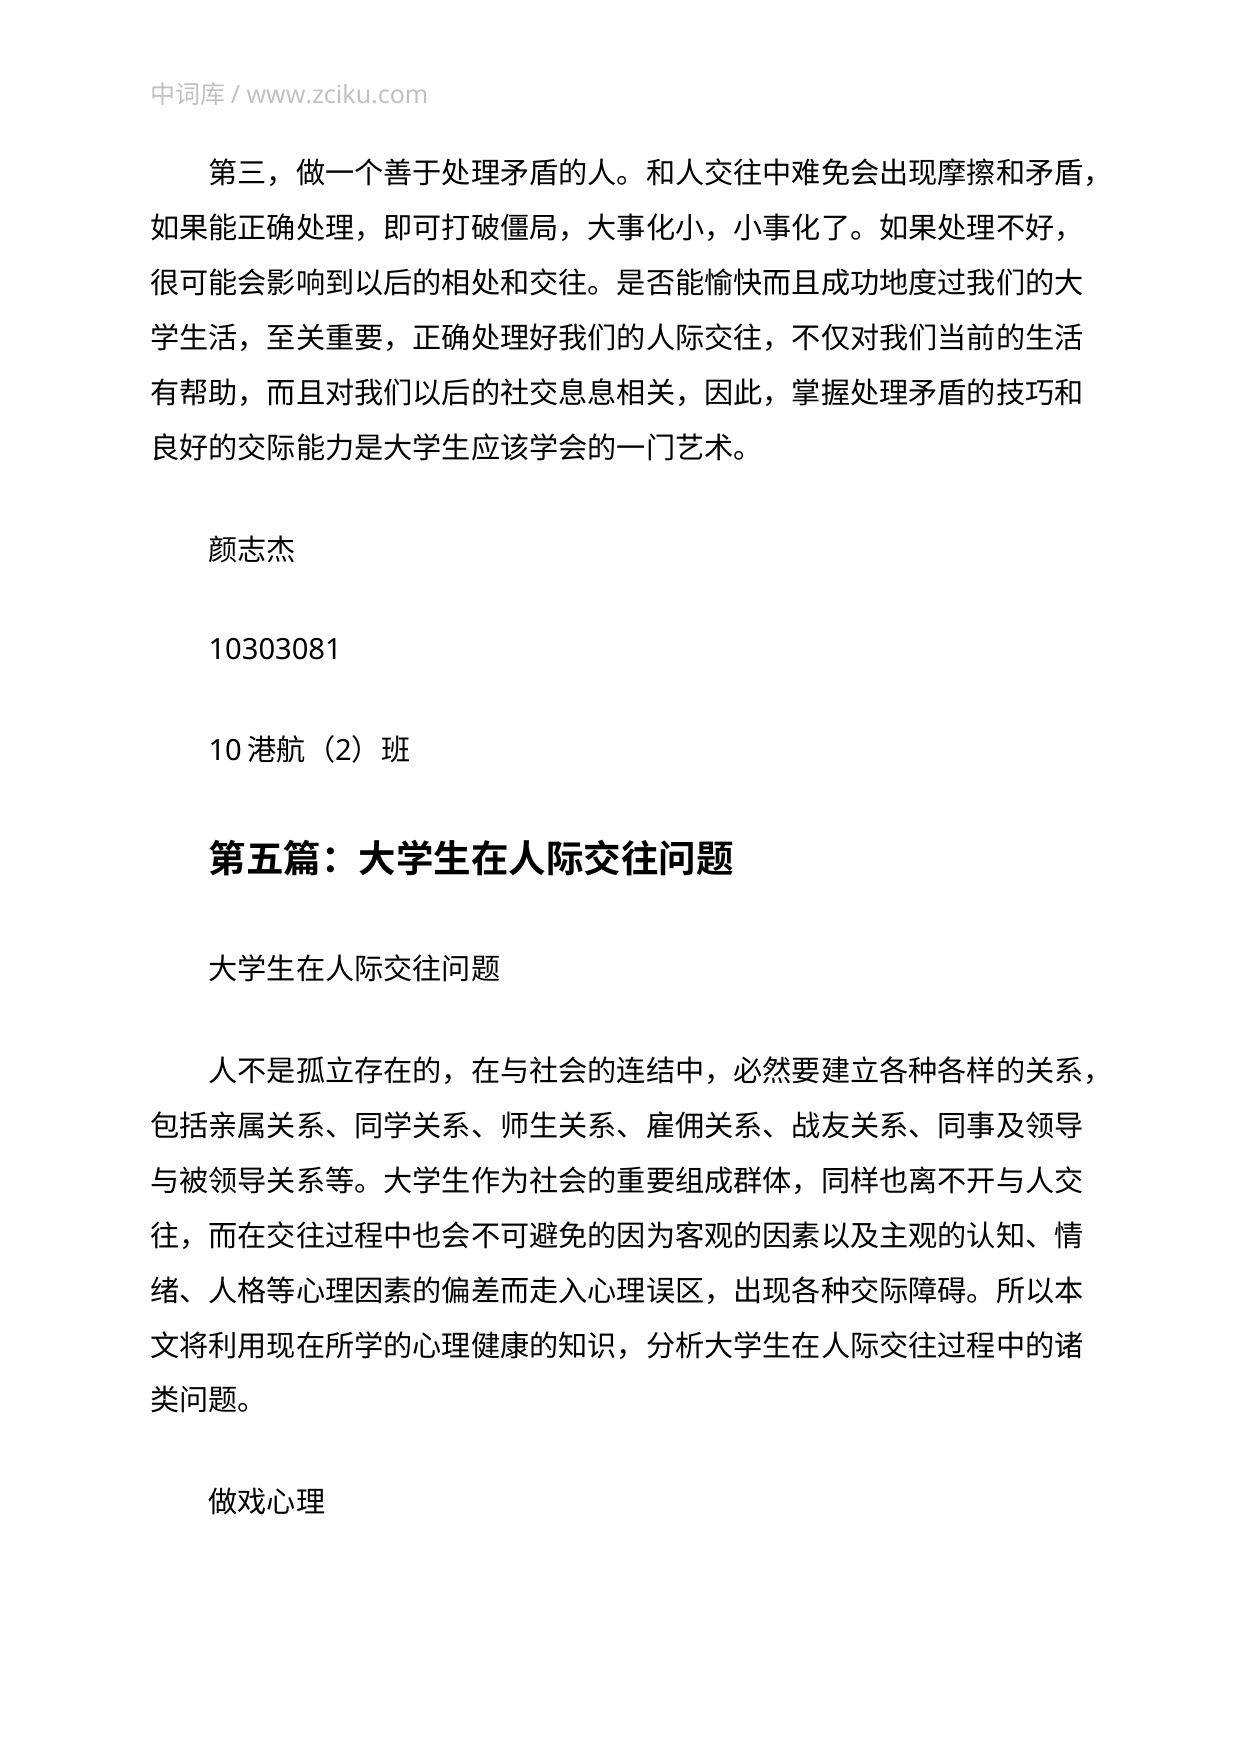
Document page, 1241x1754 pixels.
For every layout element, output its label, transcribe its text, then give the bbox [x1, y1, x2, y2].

text 10303081 [150, 628, 1090, 668]
text 第五篇：大学生在人际交往问题 [150, 828, 1090, 883]
text 做戏心理 [150, 1479, 1090, 1521]
text 大学生在人际交往问题 [150, 946, 1090, 988]
text 人不是孤立存在的，在与社会的连结中，必然要建立各种各样的关系，包括亲属关系、同学关系、师生关系、雇佣关系、战友关系、同事及领导与被领导关系等。大学生作为社会的重要组成群体，同样也离不开与人交往，而在交往过程中也会不可避免的因为客观的因素以及主观的认知、情绪、人格等心理因素的偏差而走入心理误区，出现各种交际障碍。所以本文将利用现在所学的心理健康的知识，分析大学生在人际交往过程中的诸类问题。 [150, 1048, 1090, 1419]
text 颜志杰 [150, 526, 1090, 568]
text 第三，做一个善于处理矛盾的人。和人交往中难免会出现摩擦和矛盾，如果能正确处理，即可打破僵局，大事化小，小事化了。如果处理不好，很可能会影响到以后的相处和交往。是否能愉快而且成功地度过我们的大学生活，至关重要，正确处理好我们的人际交往，不仅对我们当前的生活有帮助，而且对我们以后的社交息息相关，因此，掌握处理矛盾的技巧和良好的交际能力是大学生应该学会的一门艺术。 [150, 150, 1090, 467]
text 10港航（2）班 [150, 726, 1090, 769]
